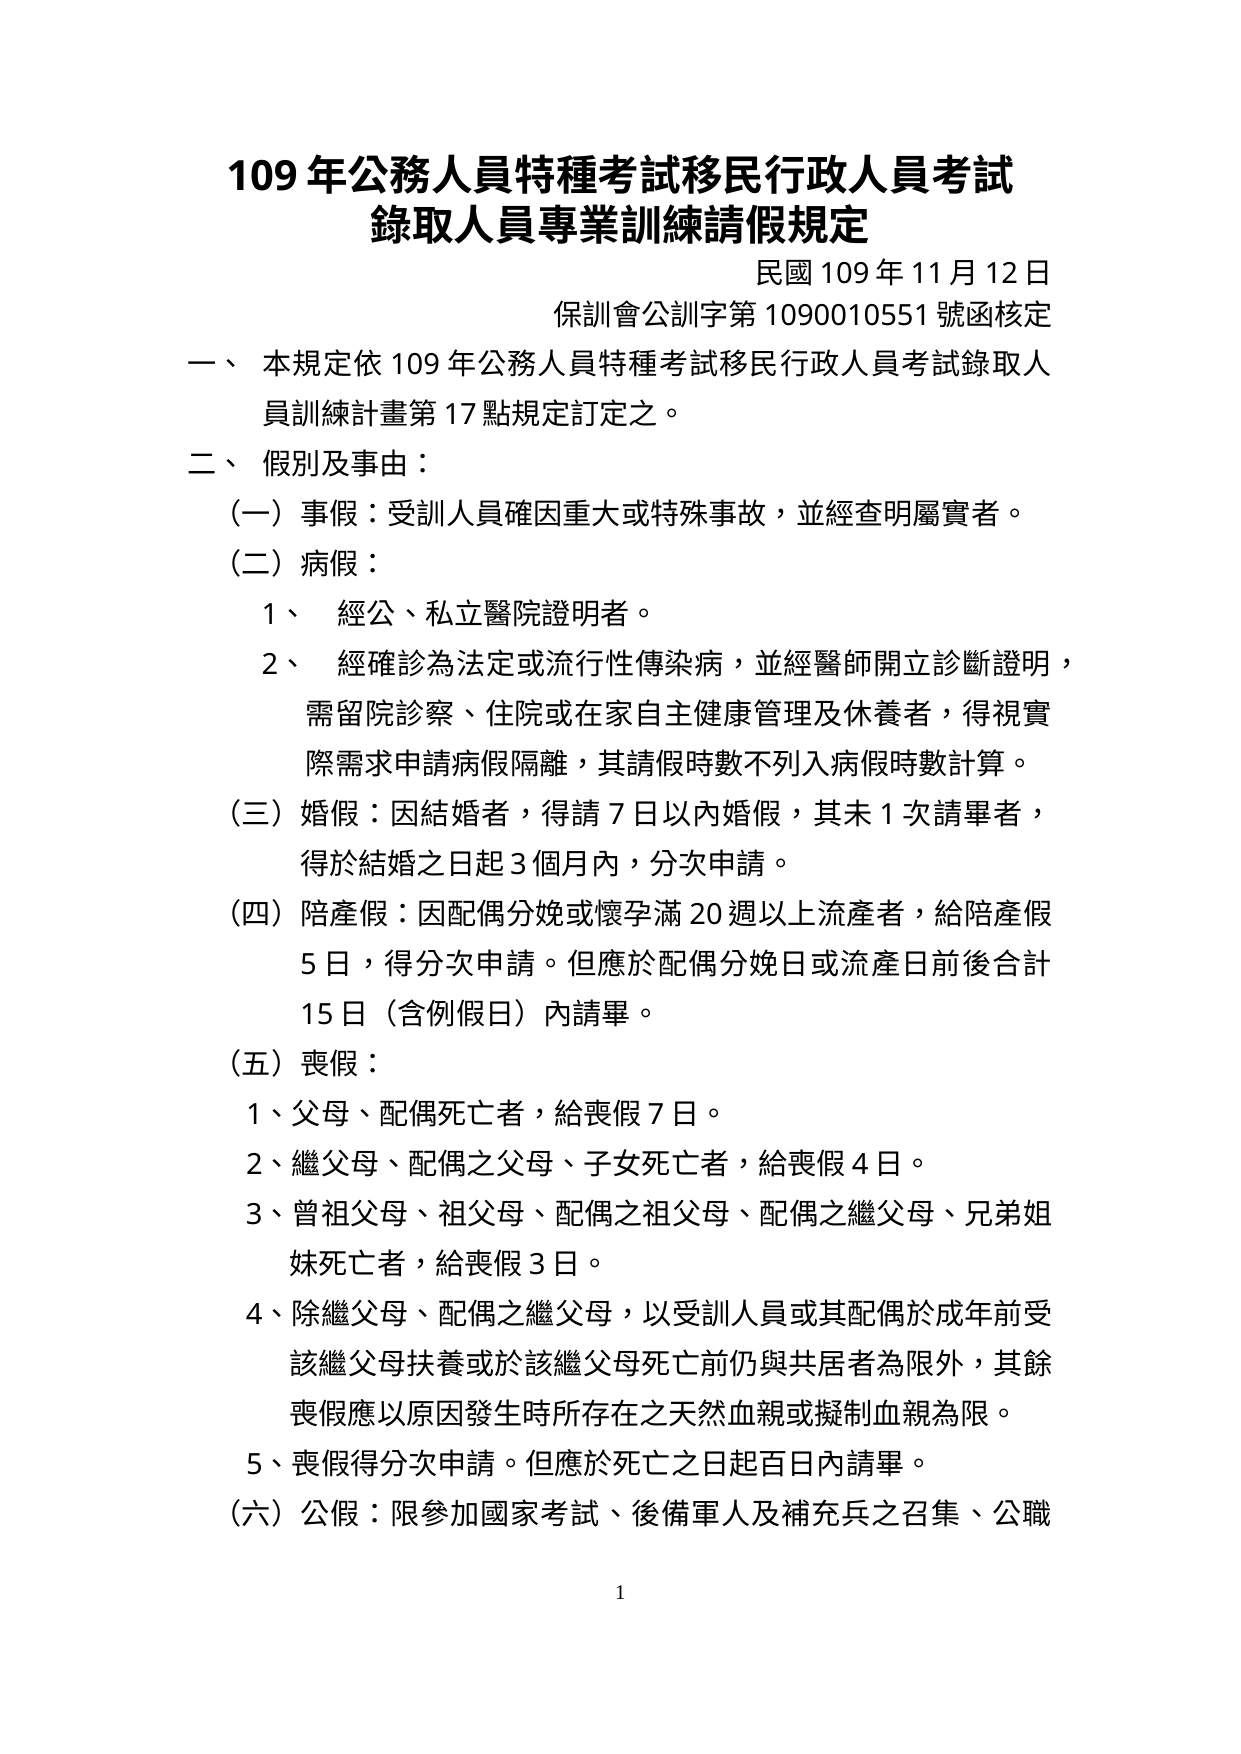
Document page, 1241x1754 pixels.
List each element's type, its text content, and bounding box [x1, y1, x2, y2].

list 病假： [212, 534, 1053, 584]
list 事假：受訓人員確因重大或特殊事故，並經查明屬實者。 [212, 484, 1053, 534]
text 5、喪假得分次申請。但應於死亡之日起百日內請畢。 [187, 1434, 1053, 1484]
text 4、除繼父母、配偶之繼父母，以受訓人員或其配偶於成年前受該繼父母扶養或於該繼父母死亡前仍與共居者為限外，其餘喪假應以原因發生時所存在之天然血親或擬制血親為限。 [246, 1284, 1053, 1434]
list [212, 1484, 1053, 1534]
text 109年公務人員特種考試移民行政人員考試 [187, 150, 1053, 200]
list 假別及事由： [187, 434, 1053, 484]
text 民國109年11月12日 [187, 250, 1053, 292]
list 經確診為法定或流行性傳染病，並經醫師開立診斷證明，需留院診察、住院或在家自主健康管理及休養者，得視實際需求申請病假隔離，其請假時數不列入病假時數計算。 [261, 634, 1053, 784]
text 3、曾祖父母、祖父母、配偶之祖父母、配偶之繼父母、兄弟姐妹死亡者，給喪假3日。 [246, 1184, 1053, 1284]
text 錄取人員專業訓練請假規定 [187, 200, 1053, 250]
list 本規定依109年公務人員特種考試移民行政人員考試錄取人員訓練計畫第17點規定訂定之。 [187, 334, 1053, 434]
text 保訓會公訓字第1090010551號函核定 [187, 292, 1053, 334]
list 經公、私立醫院證明者。 [261, 584, 1053, 634]
list 婚假：因結婚者，得請7日以內婚假，其未1次請畢者，得於結婚之日起3個月內，分次申請。 [212, 784, 1053, 884]
text 2、繼父母、配偶之父母、子女死亡者，給喪假4日。 [187, 1134, 1053, 1184]
list 喪假： [212, 1034, 1053, 1084]
list 陪產假：因配偶分娩或懷孕滿20週以上流產者，給陪產假5日，得分次申請。但應於配偶分娩日或流產日前後合計15日（含例假日）內請畢。 [212, 884, 1053, 1034]
text 1、父母、配偶死亡者，給喪假7日。 [187, 1084, 1053, 1134]
